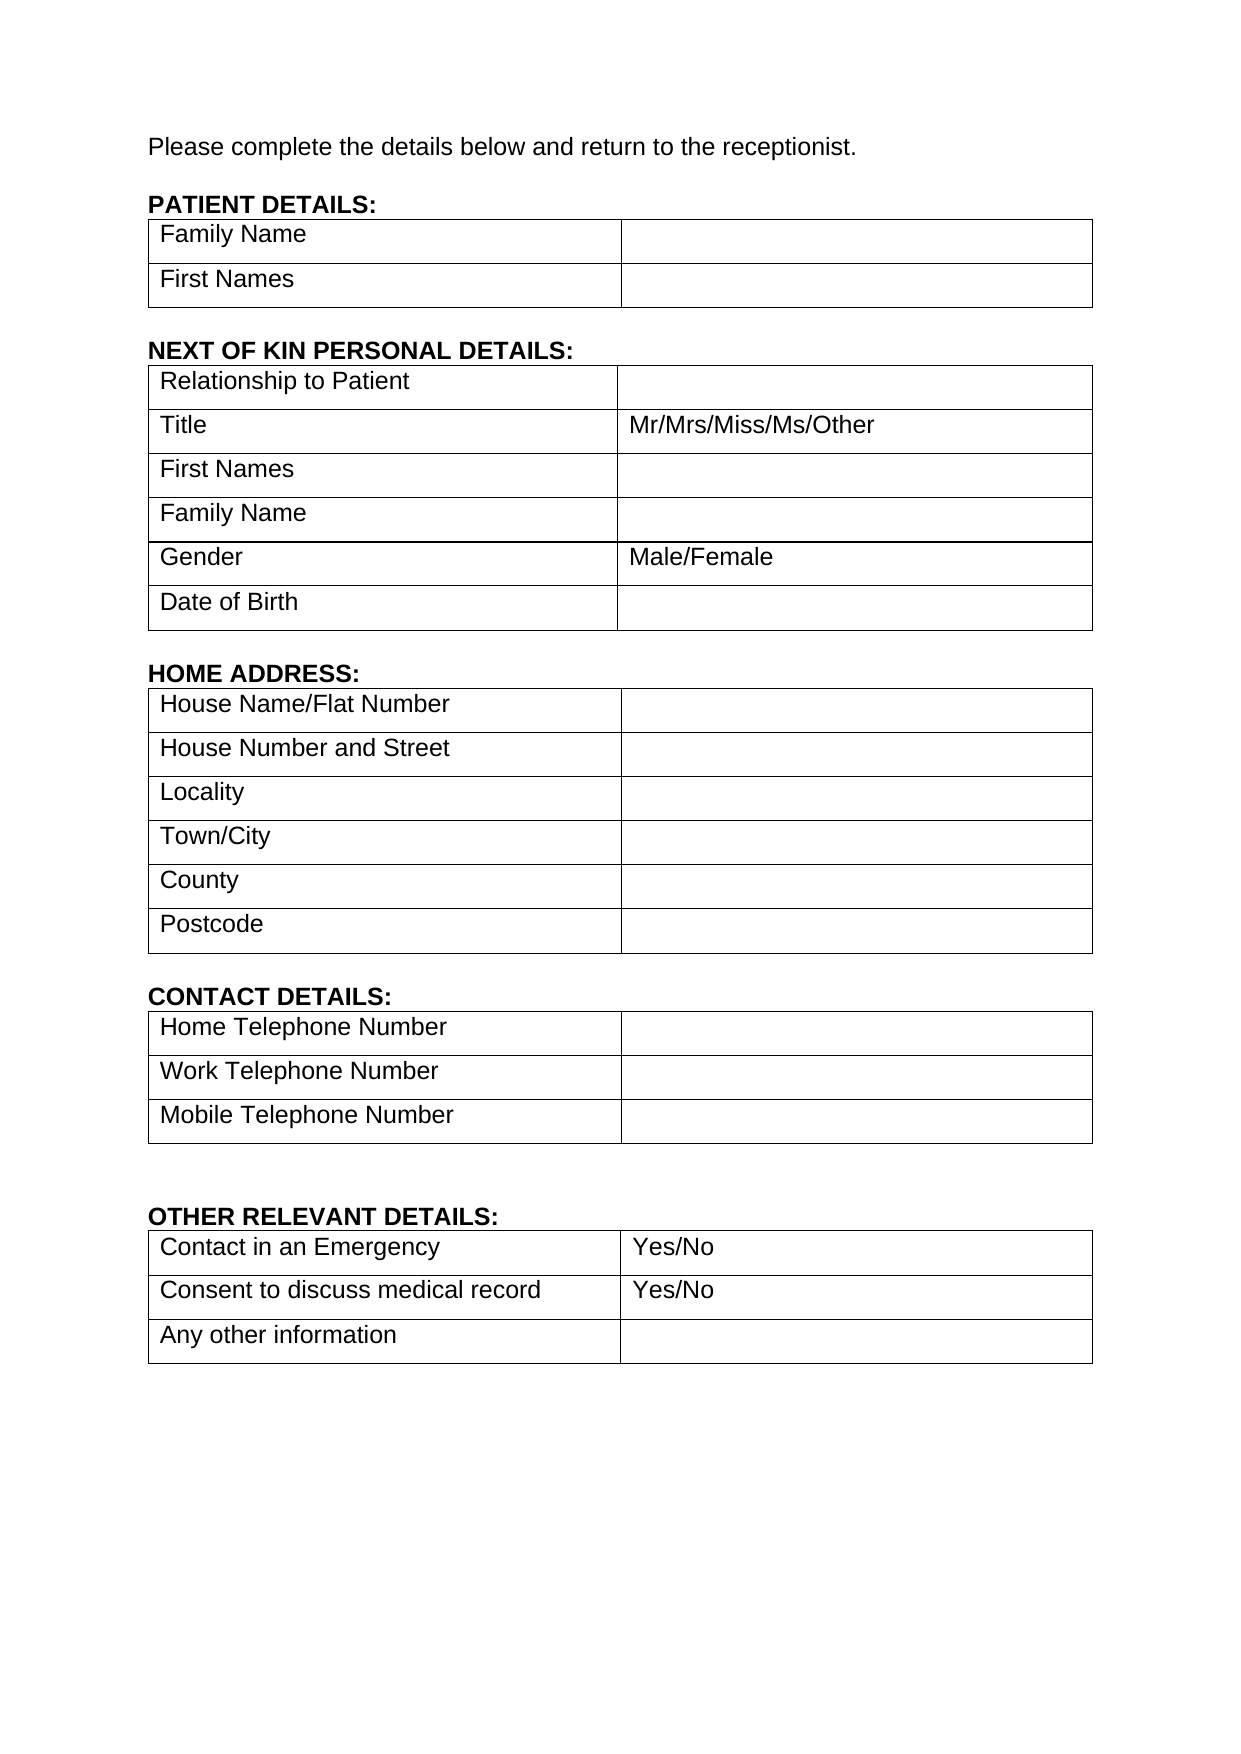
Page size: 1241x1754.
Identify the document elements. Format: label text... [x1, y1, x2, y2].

table_cell [618, 498, 1092, 541]
table_cell [622, 909, 1092, 952]
table_cell [622, 264, 1092, 307]
table_cell Date of Birth [149, 586, 617, 629]
table_cell Consent to discuss medical record [149, 1276, 620, 1318]
table_header Family Name [149, 220, 621, 262]
table_cell Postcode [149, 909, 621, 952]
table_cell Work Telephone Number [149, 1056, 621, 1099]
table_cell Any other information [149, 1320, 620, 1363]
table_cell Male/Female [618, 543, 1092, 585]
table_cell Title [149, 410, 617, 453]
table_cell [618, 454, 1092, 497]
table_cell First Names [149, 264, 621, 307]
text Please complete the details below and return to the receptionist. [148, 132, 1092, 161]
table_cell Family Name [149, 498, 617, 541]
table_cell Gender [149, 543, 617, 585]
table_cell [618, 586, 1092, 629]
text OTHER RELEVANT DETAILS: [148, 1202, 1092, 1230]
table_cell Town/City [149, 821, 621, 864]
table_header [622, 220, 1092, 262]
table_header [622, 689, 1092, 732]
table_header [622, 1012, 1092, 1055]
table_header Contact in an Emergency [149, 1231, 620, 1274]
table_header Relationship to Patient [149, 366, 617, 409]
table_cell House Number and Street [149, 733, 621, 776]
text HOME ADDRESS: [148, 659, 1092, 688]
table_cell [622, 1100, 1092, 1143]
table_cell Yes/No [621, 1276, 1092, 1318]
table_header [618, 366, 1092, 409]
table_cell [622, 821, 1092, 864]
text NEXT OF KIN PERSONAL DETAILS: [148, 336, 1092, 365]
table_cell County [149, 865, 621, 908]
table_cell Mobile Telephone Number [149, 1100, 621, 1143]
table_header Yes/No [621, 1231, 1092, 1274]
text PATIENT DETAILS: [148, 190, 1092, 218]
table_cell [622, 733, 1092, 776]
text CONTACT DETAILS: [148, 982, 1092, 1011]
table_cell Mr/Mrs/Miss/Ms/Other [618, 410, 1092, 453]
table_cell [622, 777, 1092, 820]
table_cell [622, 1056, 1092, 1099]
table_header Home Telephone Number [149, 1012, 621, 1055]
table_header House Name/Flat Number [149, 689, 621, 732]
table_cell Locality [149, 777, 621, 820]
table_cell [622, 865, 1092, 908]
table_cell [621, 1320, 1092, 1363]
table_cell First Names [149, 454, 617, 497]
